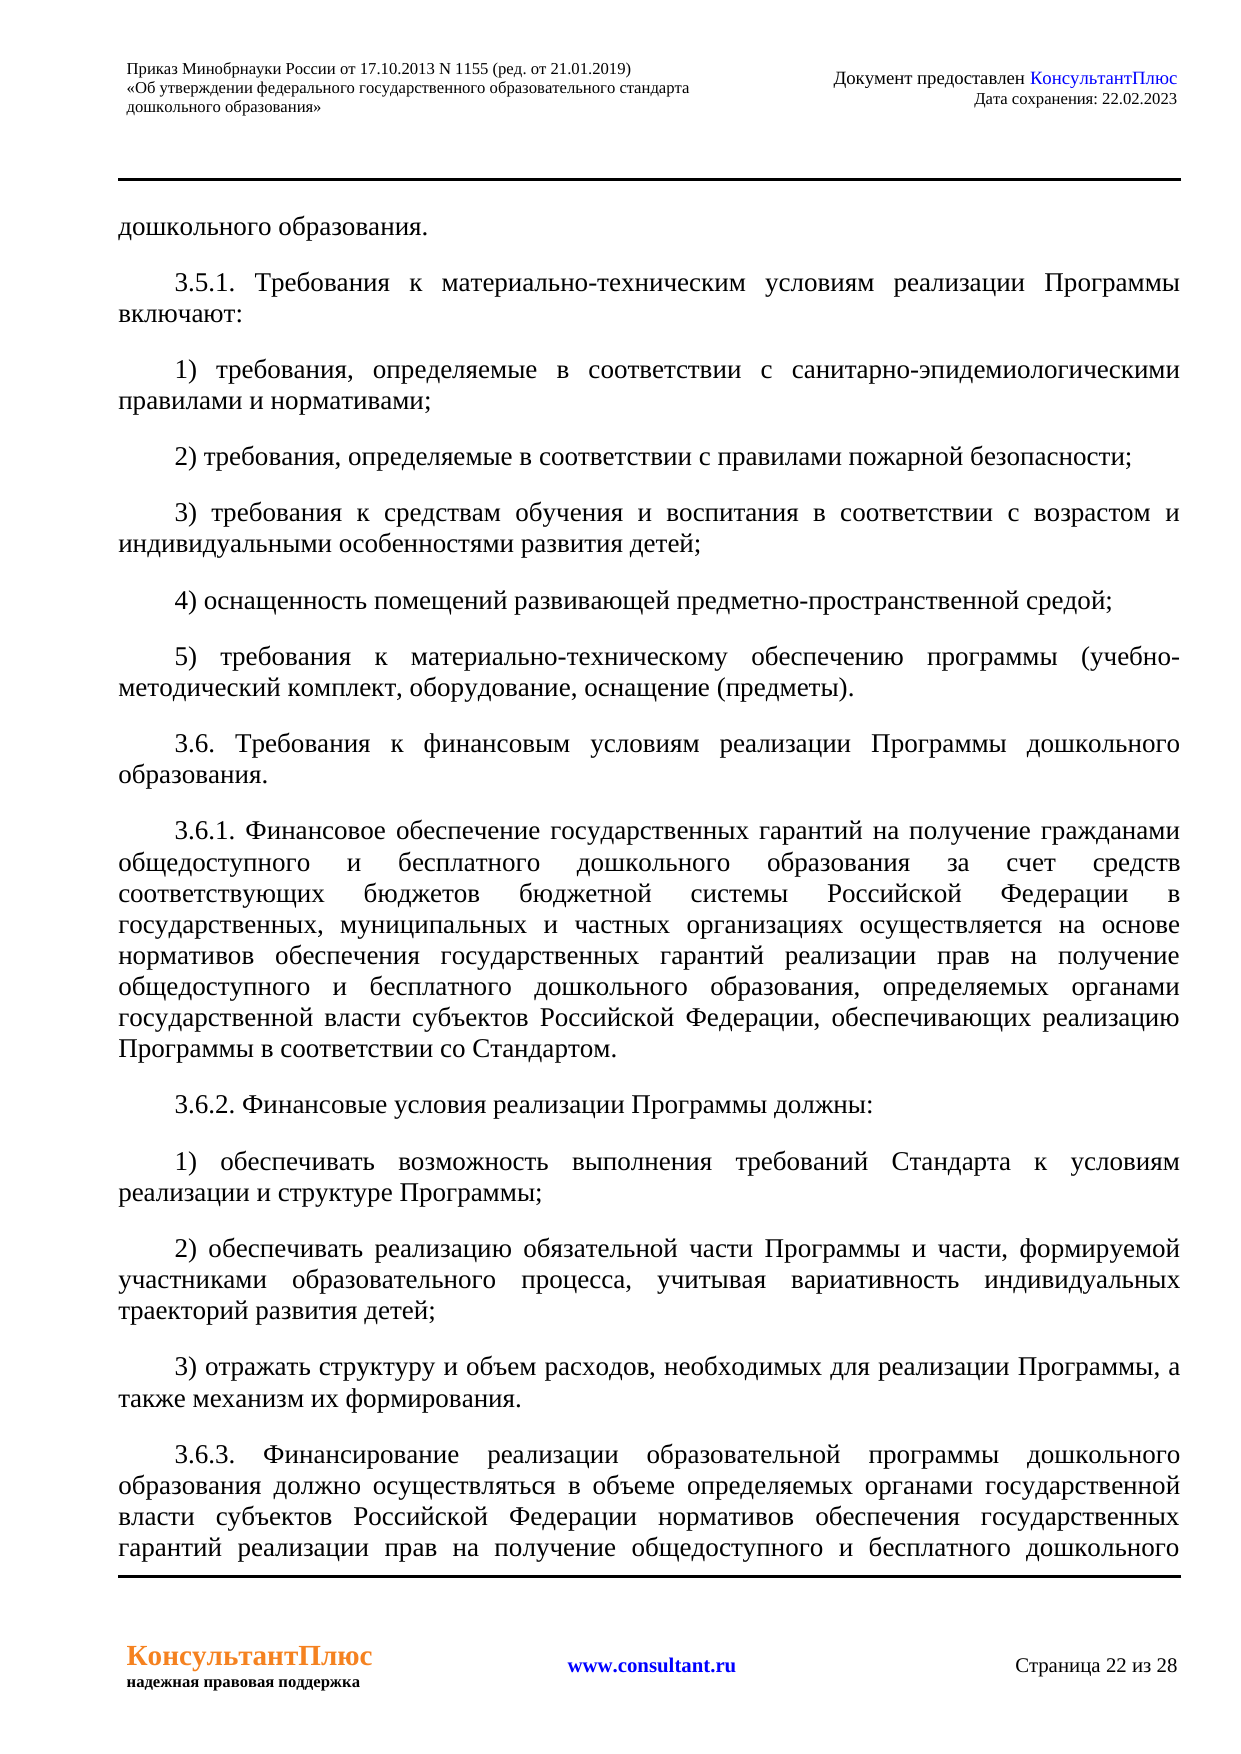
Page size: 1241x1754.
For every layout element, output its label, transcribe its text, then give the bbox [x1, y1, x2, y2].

text 2) обеспечивать реализацию обязательной части Программы и части, формируемой участниками образовательного процесса, учитывая вариативность индивидуальных траекторий развития детей; [118, 1232, 1181, 1326]
text 1) требования, определяемые в соответствии с санитарно-эпидемиологическими правилами и нормативами; [118, 353, 1181, 415]
text 3.6.2. Финансовые условия реализации Программы должны: [118, 1089, 1181, 1120]
text 4) оснащенность помещений развивающей предметно-пространственной средой; [118, 584, 1181, 615]
text 3.6.1. Финансовое обеспечение государственных гарантий на получение гражданами общедоступного и бесплатного дошкольного образования за счет средств соответствующих бюджетов бюджетной системы Российской Федерации в государственных, муниципальных и частных организациях осуществляется на основе нормативов обеспечения государственных гарантий реализации прав на получение общедоступного и бесплатного дошкольного образования, определяемых органами государственной власти субъектов Российской Федерации, обеспечивающих реализацию Программы в соответствии со Стандартом. [118, 814, 1181, 1064]
text 3.5.1. Требования к материально-техническим условиям реализации Программы включают: [118, 266, 1181, 328]
text 3) отражать структуру и объем расходов, необходимых для реализации Программы, а также механизм их формирования. [118, 1351, 1181, 1413]
text 3.6. Требования к финансовым условиям реализации Программы дошкольного образования. [118, 727, 1181, 789]
text 2) требования, определяемые в соответствии с правилами пожарной безопасности; [118, 440, 1181, 471]
text 3) требования к средствам обучения и воспитания в соответствии с возрастом и индивидуальными особенностями развития детей; [118, 496, 1181, 559]
text 1) обеспечивать возможность выполнения требований Стандарта к условиям реализации и структуре Программы; [118, 1145, 1181, 1207]
text 5) требования к материально-техническому обеспечению программы (учебно-методический комплект, оборудование, оснащение (предметы). [118, 640, 1181, 702]
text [118, 1438, 1181, 1562]
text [118, 209, 1181, 241]
